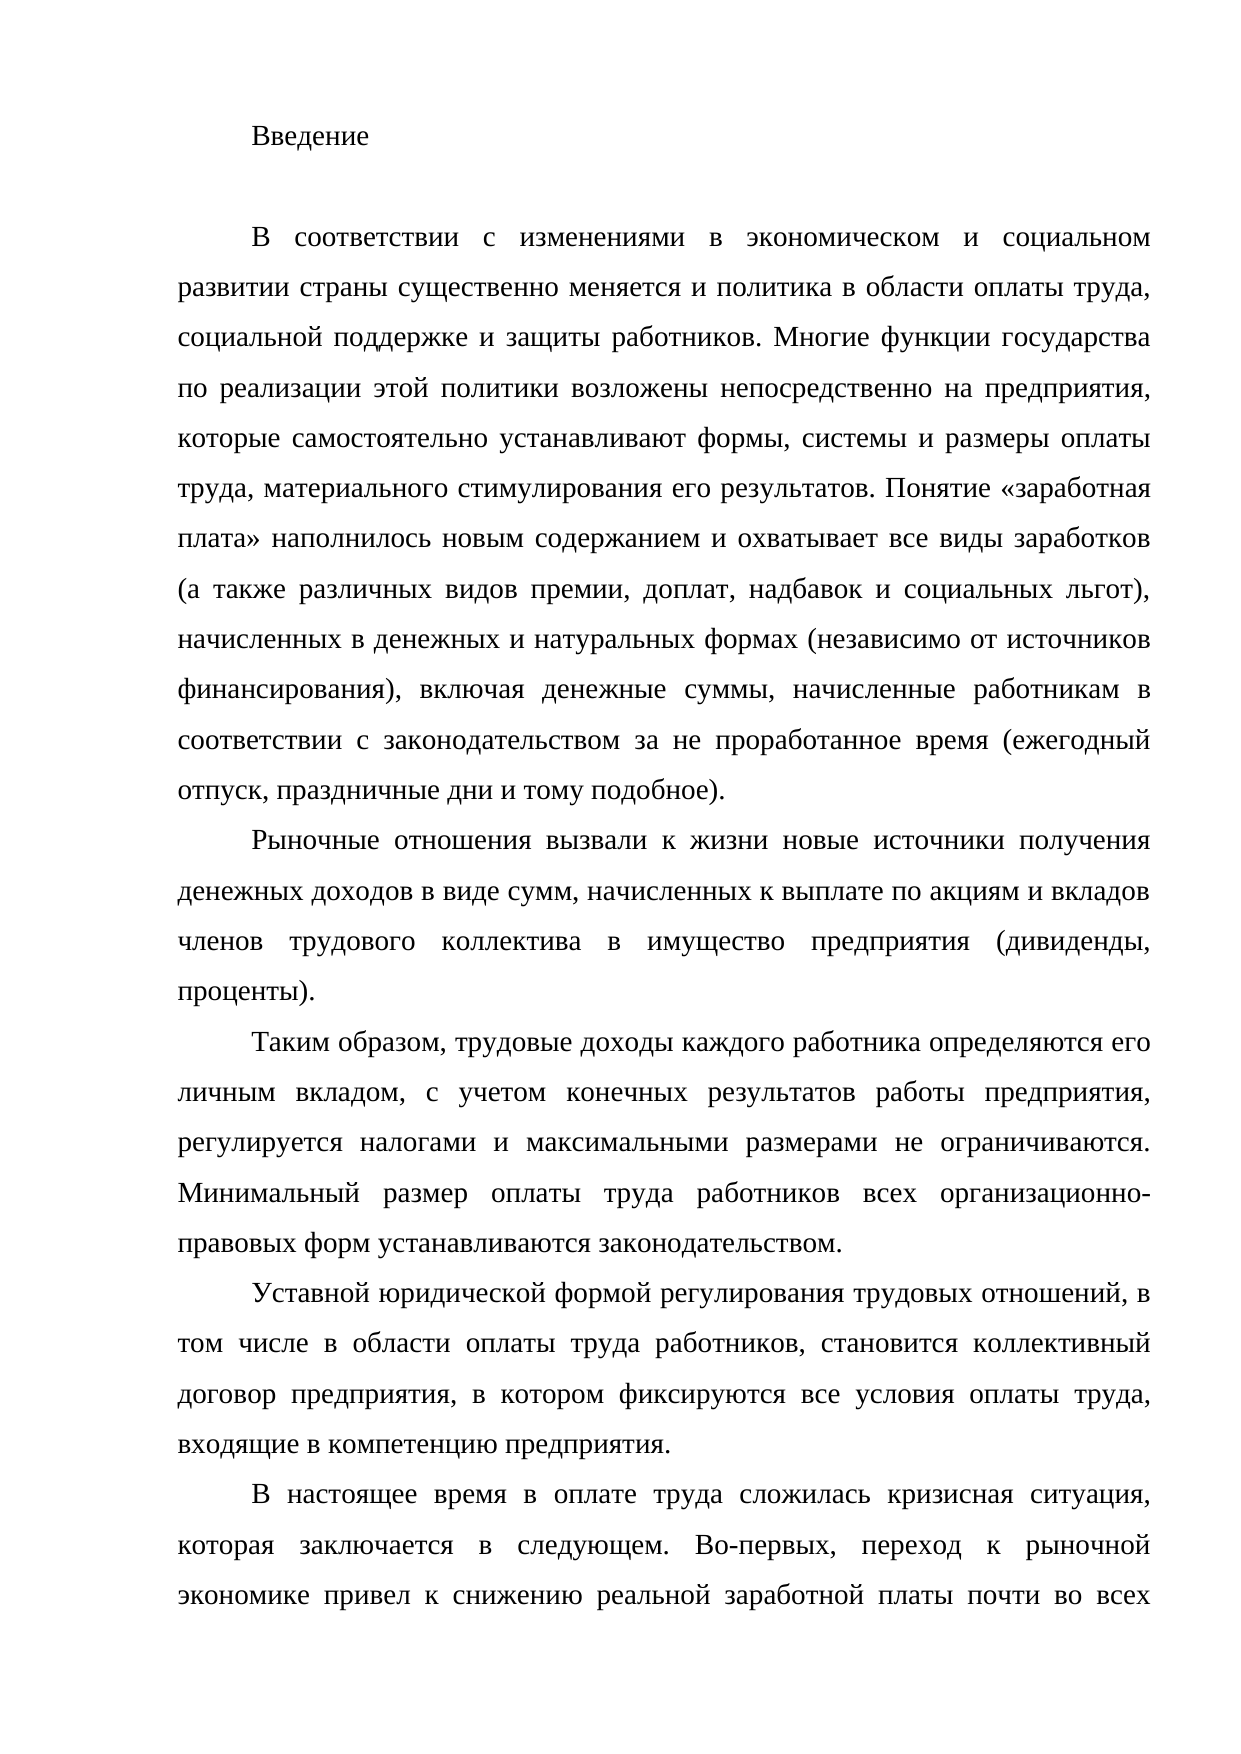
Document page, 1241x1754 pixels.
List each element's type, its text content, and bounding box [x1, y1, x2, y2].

text В соответствии с изменениями в экономическом и социальном развитии страны существенно меняется и политика в области оплаты труда, социальной поддержке и защиты работников. Многие функции государства по реализации этой политики возложены непосредственно на предприятия, которые самостоятельно устанавливают формы, системы и размеры оплаты труда, материального стимулирования его результатов. Понятие «заработная плата» наполнилось новым содержанием и охватывает все виды заработков (а также различных видов премии, доплат, надбавок и социальных льгот), начисленных в денежных и натуральных формах (независимо от источников финансирования), включая денежные суммы, начисленные работникам в соответствии с законодательством за не проработанное время (ежегодный отпуск, праздничные дни и тому подобное). [177, 219, 1152, 806]
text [177, 1477, 1152, 1611]
text Введение [177, 118, 1152, 152]
text Уставной юридической формой регулирования трудовых отношений, в том числе в области оплаты труда работников, становится коллективный договор предприятия, в котором фиксируются все условия оплаты труда, входящие в компетенцию предприятия. [177, 1275, 1152, 1460]
text Таким образом, трудовые доходы каждого работника определяются его личным вкладом, с учетом конечных результатов работы предприятия, регулируется налогами и максимальными размерами не ограничиваются. Минимальный размер оплаты труда работников всех организационно-правовых форм устанавливаются законодательством. [177, 1024, 1152, 1258]
text Рыночные отношения вызвали к жизни новые источники получения денежных доходов в виде сумм, начисленных к выплате по акциям и вкладов членов трудового коллектива в имущество предприятия (дивиденды, проценты). [177, 822, 1152, 1007]
